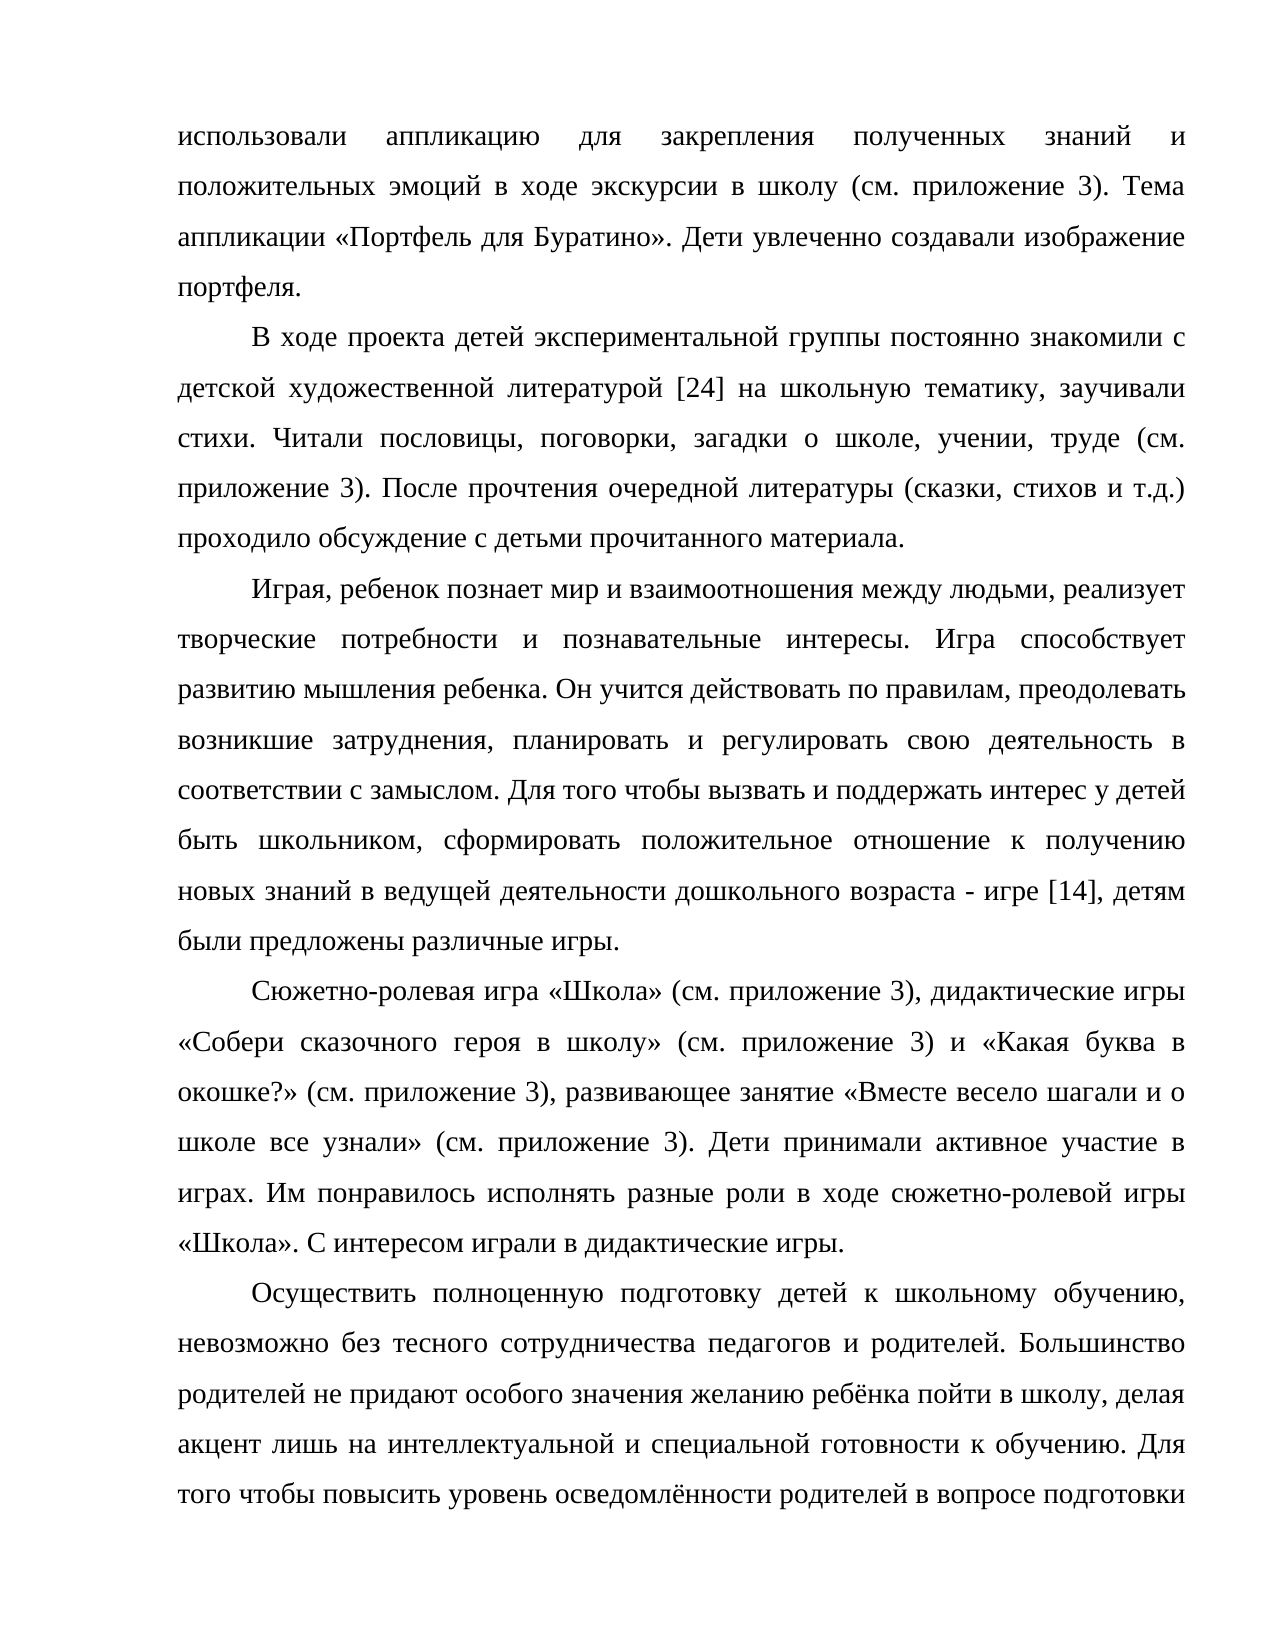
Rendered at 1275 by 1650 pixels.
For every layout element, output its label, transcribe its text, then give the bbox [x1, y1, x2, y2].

text Сюжетно-ролевая игра «Школа» (см. приложение 3), дидактические игры «Собери сказочного героя в школу» (см. приложение 3) и «Какая буква в окошке?» (см. приложение 3), развивающее занятие «Вместе весело шагали и о школе все узнали» (см. приложение 3). Дети принимали активное участие в играх. Им понравилось исполнять разные роли в ходе сюжетно-ролевой игры «Школа». С интересом играли в дидактические игры. [177, 973, 1186, 1258]
text Играя, ребенок познает мир и взаимоотношения между людьми, реализует творческие потребности и познавательные интересы. Игра способствует развитию мышления ребенка. Он учится действовать по правилам, преодолевать возникшие затруднения, планировать и регулировать свою деятельность в соответствии с замыслом. Для того чтобы вызвать и поддержать интерес у детей быть школьником, сформировать положительное отношение к получению новых знаний в ведущей деятельности дошкольного возраста - игре [14], детям были предложены различные игры. [177, 571, 1186, 957]
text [177, 1275, 1186, 1510]
text В ходе проекта детей экспериментальной группы постоянно знакомили с детской художественной литературой [24] на школьную тематику, заучивали стихи. Читали пословицы, поговорки, загадки о школе, учении, труде (см. приложение 3). После прочтения очередной литературы (сказки, стихов и т.д.) проходило обсуждение с детьми прочитанного материала. [177, 319, 1186, 554]
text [177, 118, 1186, 303]
